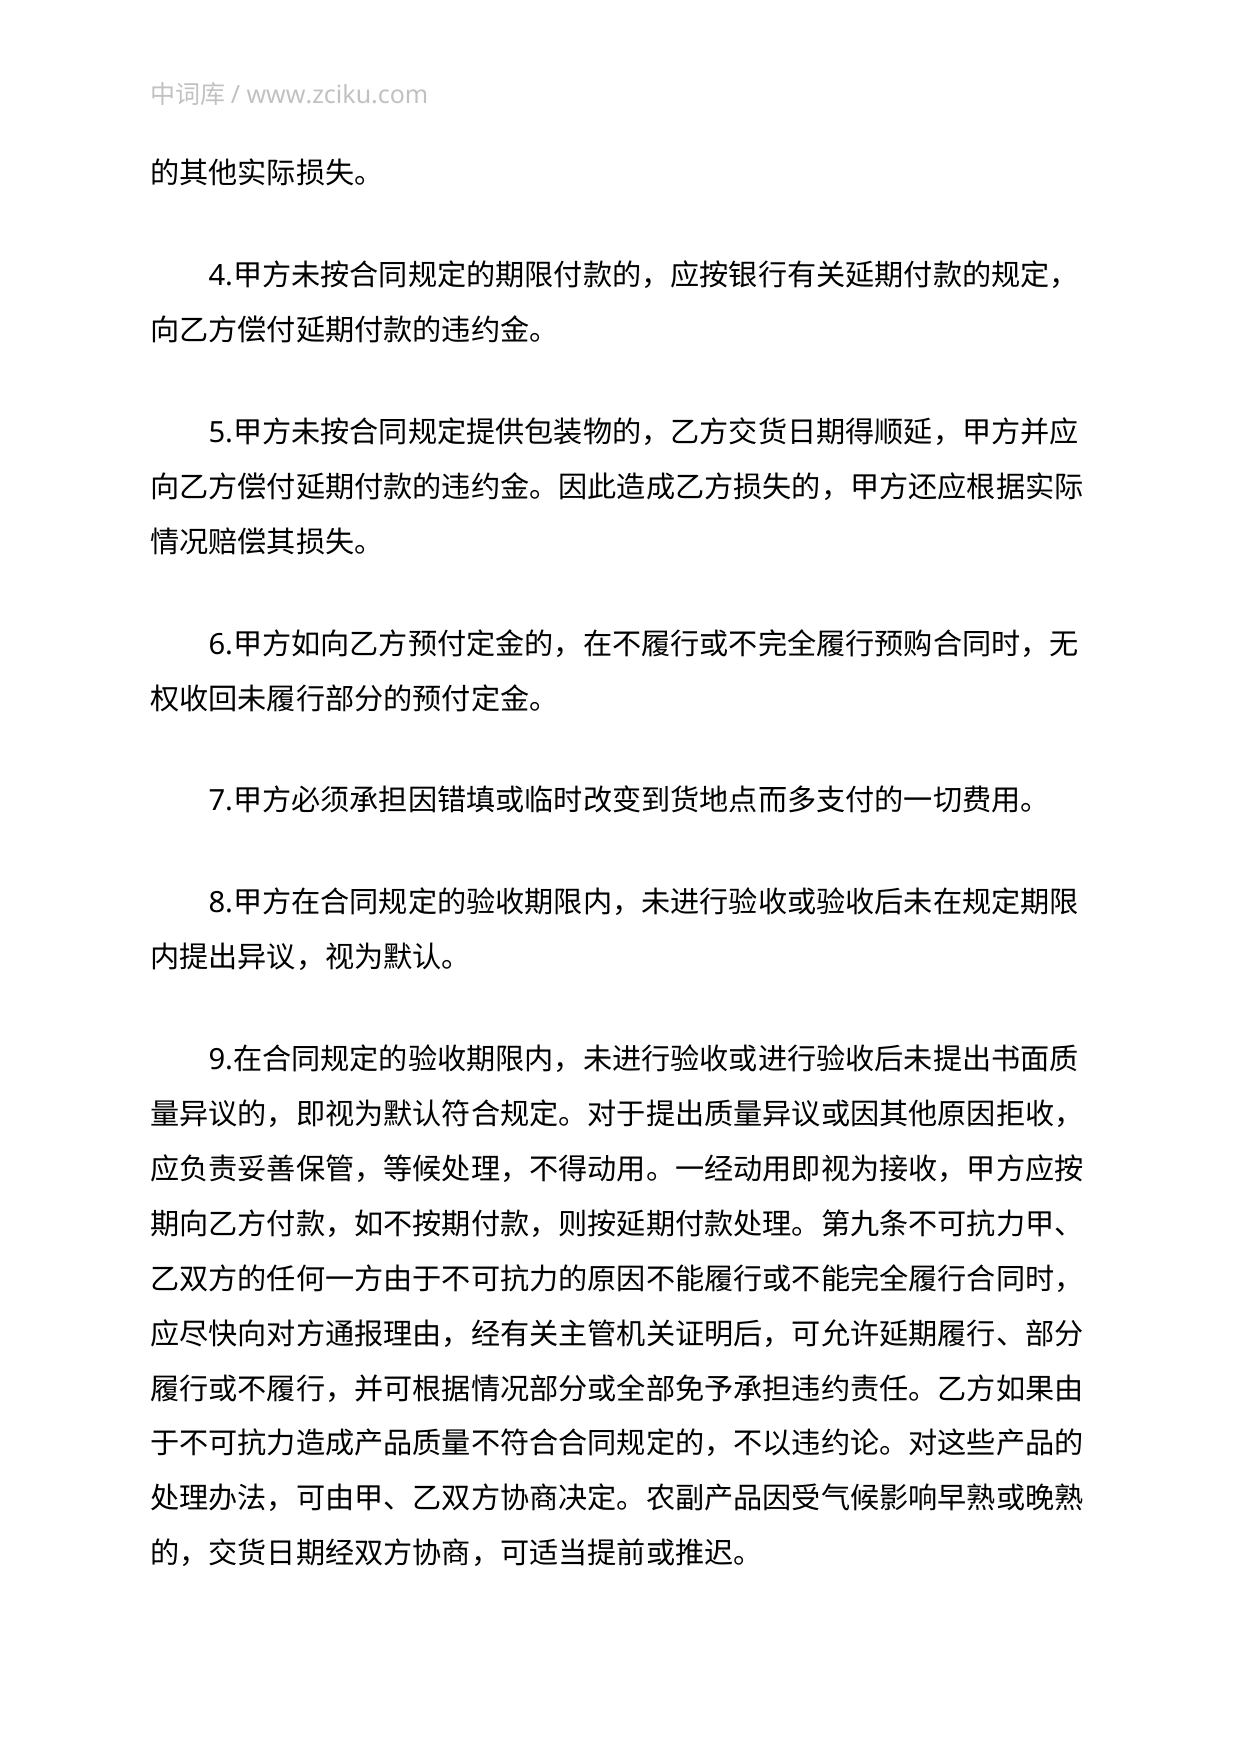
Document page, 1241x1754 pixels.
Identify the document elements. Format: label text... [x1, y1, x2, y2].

text 5.甲方未按合同规定提供包装物的，乙方交货日期得顺延，甲方并应向乙方偿付延期付款的违约金。因此造成乙方损失的，甲方还应根据实际情况赔偿其损失。 [150, 408, 1090, 561]
text 4.甲方未按合同规定的期限付款的，应按银行有关延期付款的规定，向乙方偿付延期付款的违约金。 [150, 252, 1090, 349]
text 9.在合同规定的验收期限内，未进行验收或进行验收后未提出书面质量异议的，即视为默认符合规定。对于提出质量异议或因其他原因拒收，应负责妥善保管，等候处理，不得动用。一经动用即视为接收，甲方应按期向乙方付款，如不按期付款，则按延期付款处理。第九条不可抗力甲、乙双方的任何一方由于不可抗力的原因不能履行或不能完全履行合同时，应尽快向对方通报理由，经有关主管机关证明后，可允许延期履行、部分履行或不履行，并可根据情况部分或全部免予承担违约责任。乙方如果由于不可抗力造成产品质量不符合合同规定的，不以违约论。对这些产品的处理办法，可由甲、乙双方协商决定。农副产品因受气候影响早熟或晚熟的，交货日期经双方协商，可适当提前或推迟。 [150, 1036, 1090, 1572]
text 7.甲方必须承担因错填或临时改变到货地点而多支付的一切费用。 [150, 777, 1090, 819]
text 8.甲方在合同规定的验收期限内，未进行验收或验收后未在规定期限内提出异议，视为默认。 [150, 879, 1090, 976]
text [150, 150, 1090, 192]
text 6.甲方如向乙方预付定金的，在不履行或不完全履行预购合同时，无权收回未履行部分的预付定金。 [150, 620, 1090, 717]
